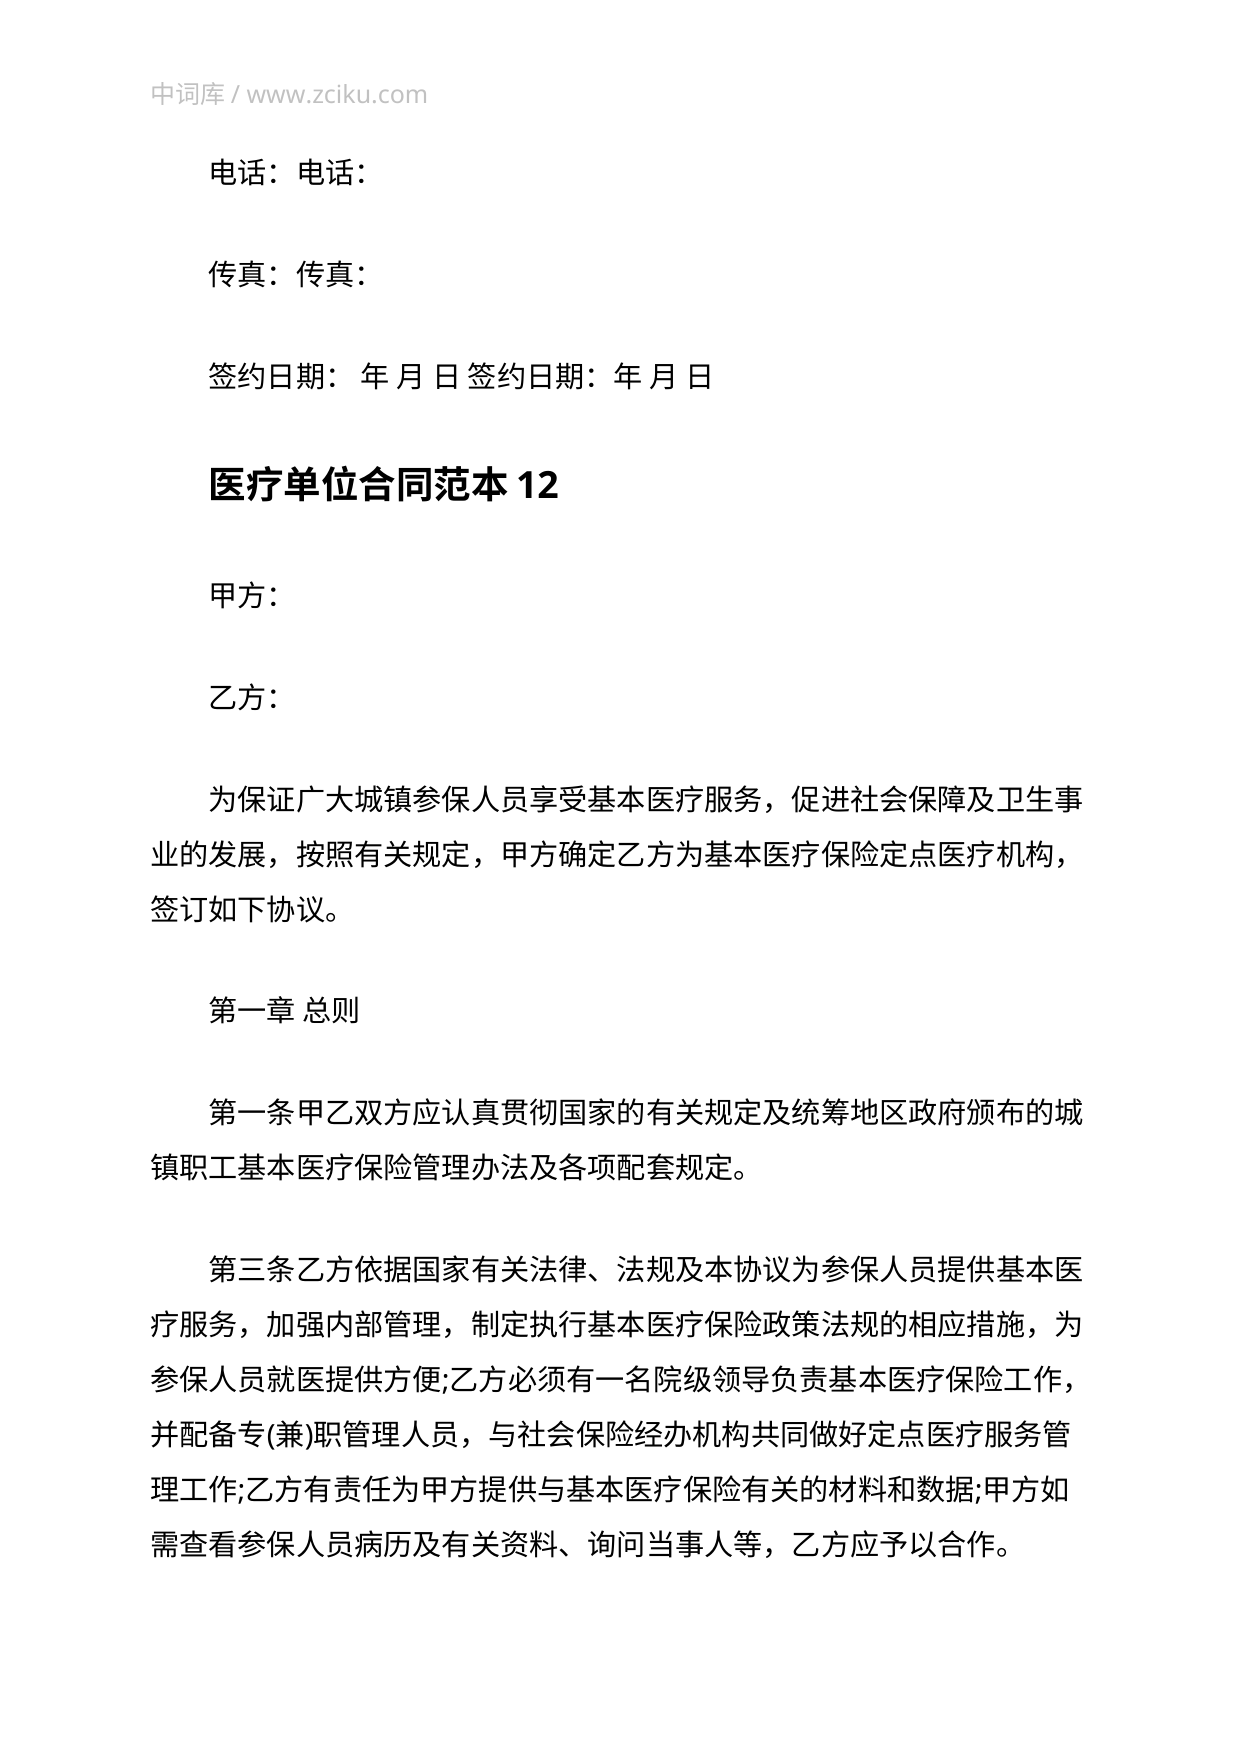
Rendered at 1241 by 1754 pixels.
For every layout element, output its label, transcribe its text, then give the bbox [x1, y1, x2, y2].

text 签约日期： 年 月 日 签约日期：年 月 日 [150, 353, 1090, 396]
text 第一条甲乙双方应认真贯彻国家的有关规定及统筹地区政府颁布的城镇职工基本医疗保险管理办法及各项配套规定。 [150, 1090, 1090, 1187]
text 甲方： [150, 573, 1090, 615]
text 乙方： [150, 675, 1090, 717]
text 第三条乙方依据国家有关法律、法规及本协议为参保人员提供基本医疗服务，加强内部管理，制定执行基本医疗保险政策法规的相应措施，为参保人员就医提供方便;乙方必须有一名院级领导负责基本医疗保险工作，并配备专(兼)职管理人员，与社会保险经办机构共同做好定点医疗服务管理工作;乙方有责任为甲方提供与基本医疗保险有关的材料和数据;甲方如需查看参保人员病历及有关资料、询问当事人等，乙方应予以合作。 [150, 1246, 1090, 1563]
text 电话：电话： [150, 150, 1090, 192]
text 传真：传真： [150, 252, 1090, 294]
text 第一章 总则 [150, 988, 1090, 1030]
text 医疗单位合同范本12 [150, 455, 1090, 510]
text 为保证广大城镇参保人员享受基本医疗服务，促进社会保障及卫生事业的发展，按照有关规定，甲方确定乙方为基本医疗保险定点医疗机构，签订如下协议。 [150, 776, 1090, 928]
